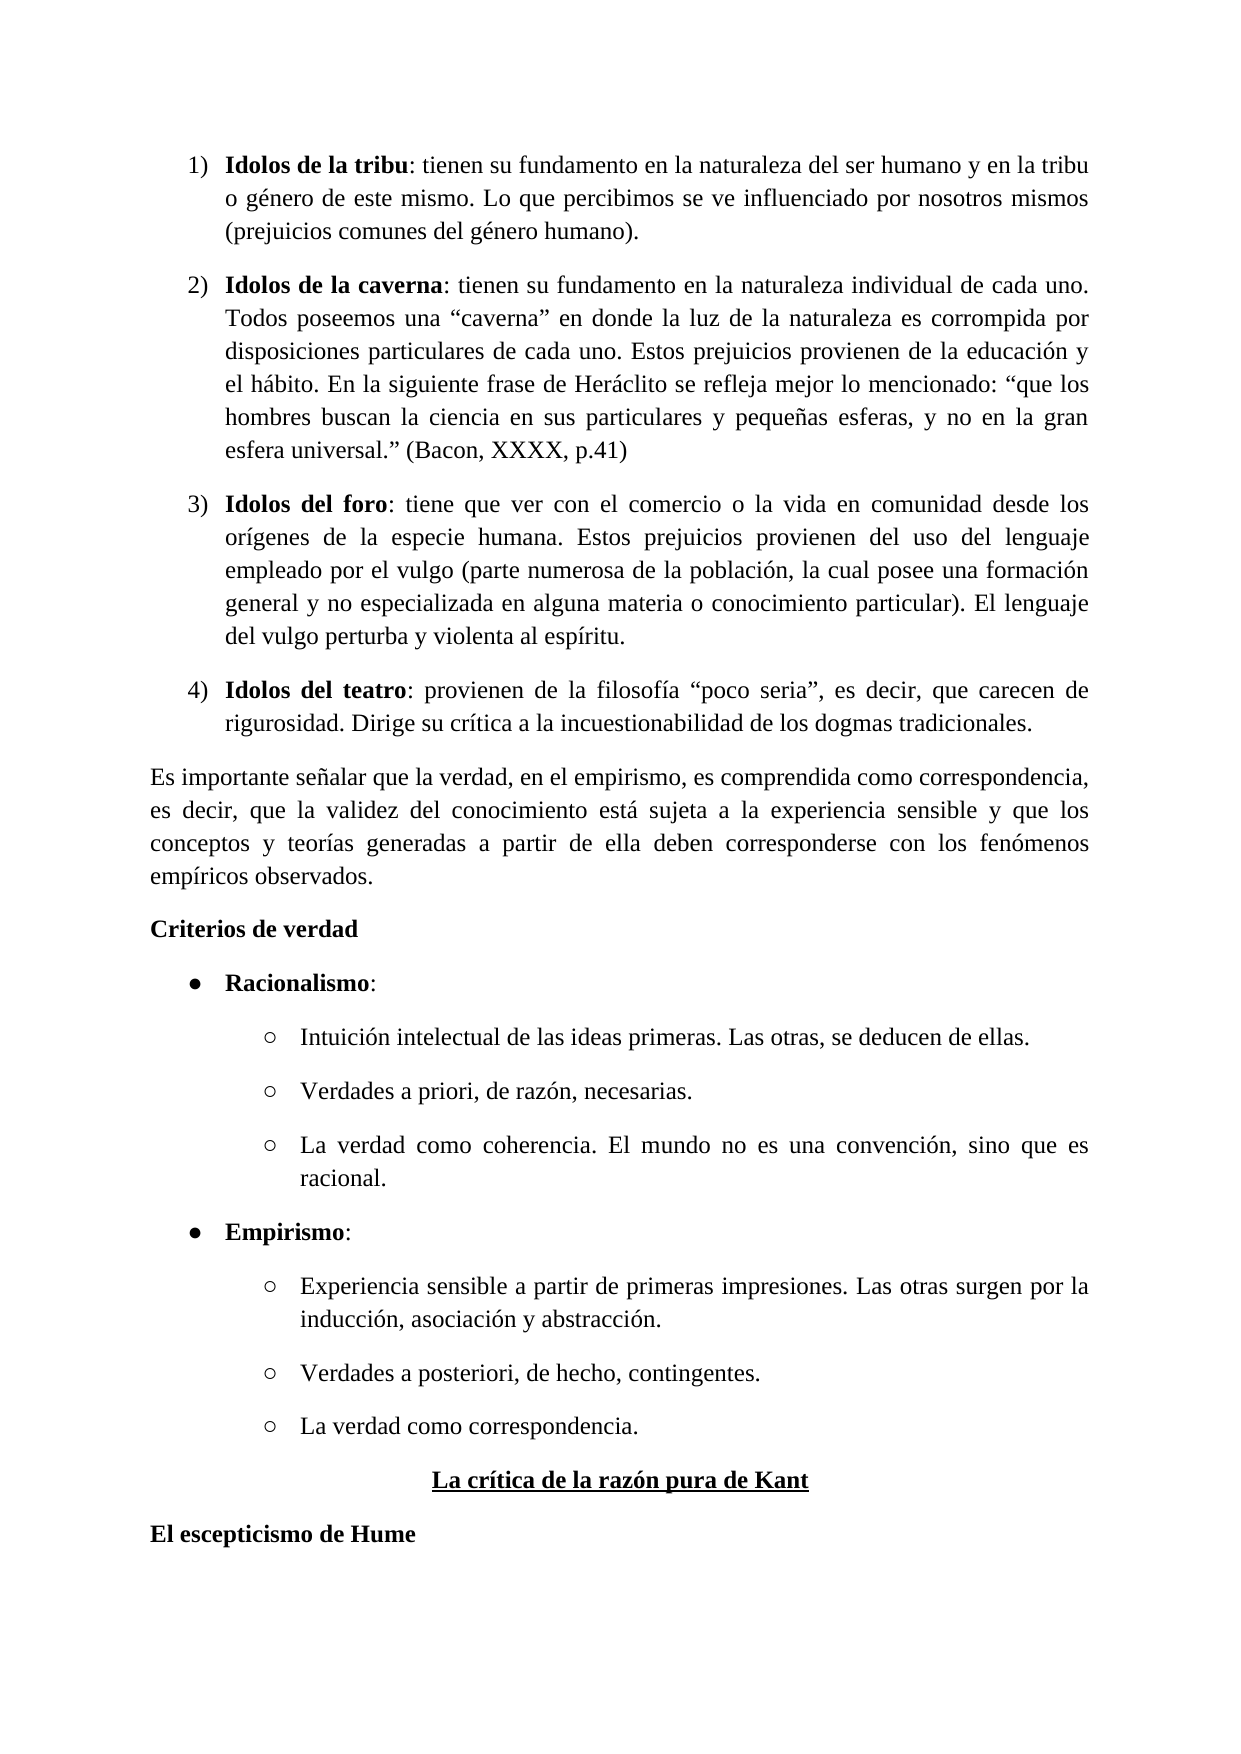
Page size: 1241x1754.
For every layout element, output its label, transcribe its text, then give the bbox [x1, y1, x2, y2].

text La crítica de la razón pura de Kant [150, 1465, 1090, 1494]
list Idolos del teatro: provienen de la filosofía “poco seria”, es decir, que carecen de rigurosidad. Dirige su crítica a la incuestionabilidad de los dogmas tradicionales. [187, 675, 1090, 737]
list Racionalismo: [187, 968, 1090, 997]
list Intuición intelectual de las ideas primeras. Las otras, se deducen de ellas. [262, 1022, 1090, 1051]
list La verdad como coherencia. El mundo no es una convención, sino que es racional. [262, 1130, 1090, 1192]
text Criterios de verdad [150, 914, 1090, 943]
list Verdades a priori, de razón, necesarias. [262, 1076, 1090, 1105]
list Empirismo: [187, 1217, 1090, 1246]
text El escepticismo de Hume [150, 1519, 1090, 1548]
list Idolos de la tribu: tienen su fundamento en la naturaleza del ser humano y en la tribu o género de este mismo. Lo que percibimos se ve influenciado por nosotros mismos (prejuicios comunes del género humano). [187, 150, 1090, 245]
list Idolos del foro: tiene que ver con el comercio o la vida en comunidad desde los orígenes de la especie humana. Estos prejuicios provienen del uso del lenguaje empleado por el vulgo (parte numerosa de la población, la cual posee una formación general y no especializada en alguna materia o conocimiento particular). El lenguaje del vulgo perturba y violenta al espíritu. [187, 489, 1090, 650]
list La verdad como correspondencia. [262, 1411, 1090, 1440]
list Verdades a posteriori, de hecho, contingentes. [262, 1358, 1090, 1386]
list Experiencia sensible a partir de primeras impresiones. Las otras surgen por la inducción, asociación y abstracción. [262, 1271, 1090, 1332]
text Es importante señalar que la verdad, en el empirismo, es comprendida como correspondencia, es decir, que la validez del conocimiento está sujeta a la experiencia sensible y que los conceptos y teorías generadas a partir de ella deben corresponderse con los fenómenos empíricos observados. [150, 762, 1090, 889]
list Idolos de la caverna: tienen su fundamento en la naturaleza individual de cada uno. Todos poseemos una “caverna” en donde la luz de la naturaleza es corrompida por disposiciones particulares de cada uno. Estos prejuicios provienen de la educación y el hábito. En la siguiente frase de Heráclito se refleja mejor lo mencionado: “que los hombres buscan la ciencia en sus particulares y pequeñas esferas, y no en la gran esfera universal.” (Bacon, XXXX, p.41) [187, 270, 1090, 464]
